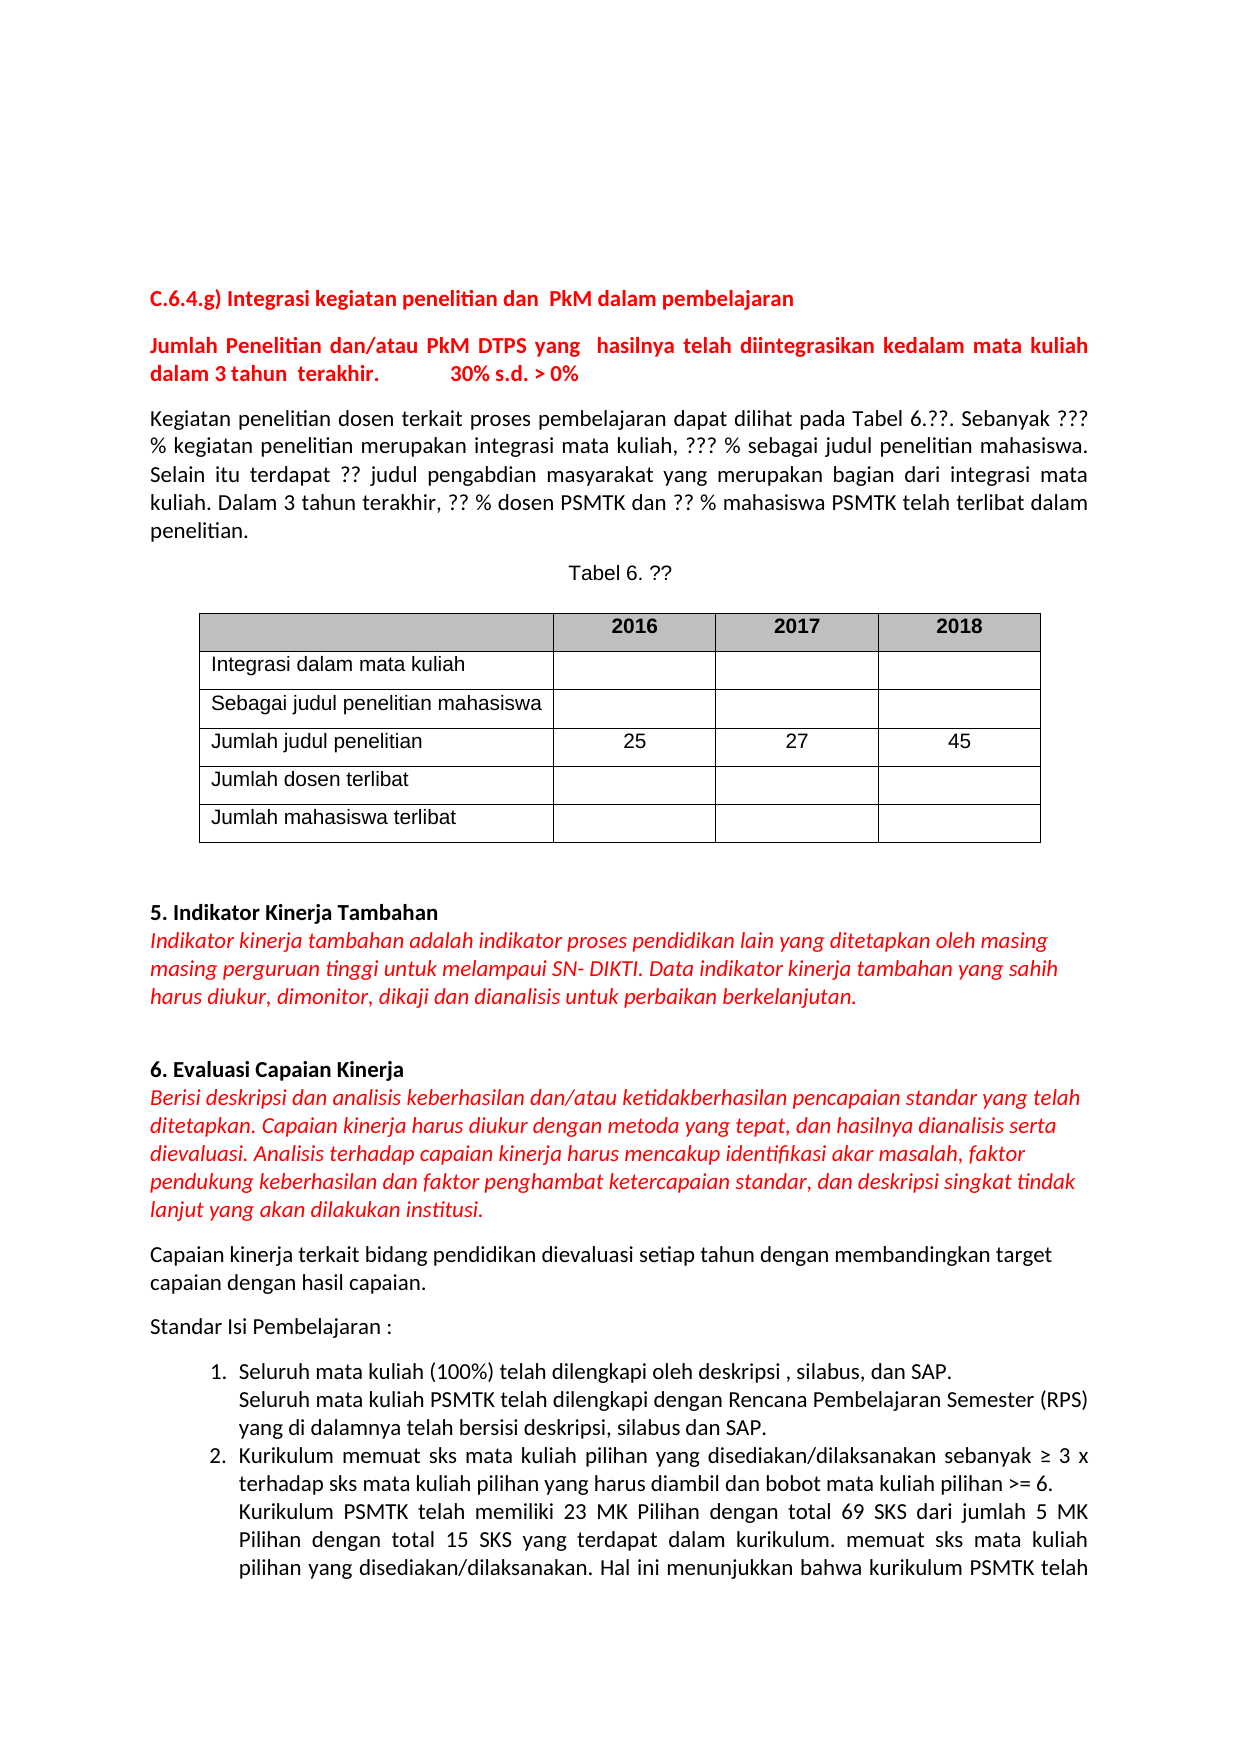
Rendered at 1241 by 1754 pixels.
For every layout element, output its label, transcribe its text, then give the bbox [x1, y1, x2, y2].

table_cell [716, 767, 878, 804]
table_cell [554, 805, 715, 842]
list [239, 1497, 1090, 1581]
table_cell Jumlah mahasiswa terlibat [200, 805, 553, 842]
table_cell [716, 652, 878, 689]
table_cell 45 [879, 729, 1040, 766]
text Standar Isi Pembelajaran : [150, 1312, 1090, 1341]
text C.6.4.g) Integrasi kegiatan penelitian dan PkM dalam pembelajaran [150, 284, 1090, 312]
table_cell [879, 652, 1040, 689]
table_cell [554, 652, 715, 689]
text Capaian kinerja terkait bidang pendidikan dievaluasi setiap tahun dengan membandingkan target capaian dengan hasil capaian. [150, 1240, 1090, 1296]
table_cell [879, 767, 1040, 804]
table_cell [716, 690, 878, 727]
list Seluruh mata kuliah PSMTK telah dilengkapi dengan Rencana Pembelajaran Semester (RPS) yang di dalamnya telah bersisi deskripsi, silabus dan SAP. [239, 1385, 1090, 1441]
table_cell [554, 767, 715, 804]
table_cell 27 [716, 729, 878, 766]
table_cell Integrasi dalam mata kuliah [200, 652, 553, 689]
text Kegiatan penelitian dosen terkait proses pembelajaran dapat dilihat pada Tabel 6.??. Sebanyak ??? % kegiatan penelitian merupakan integrasi mata kuliah, ??? % sebagai judul penelitian mahasiswa. Selain itu terdapat ?? judul pengabdian masyarakat yang merupakan bagian dari integrasi mata kuliah. Dalam 3 tahun terakhir, ?? % dosen PSMTK dan ?? % mahasiswa PSMTK telah terlibat dalam penelitian. [150, 404, 1090, 544]
table_header 2016 [554, 614, 715, 651]
table_header [200, 614, 553, 651]
table_cell Jumlah judul penelitian [200, 729, 553, 766]
table_cell [554, 690, 715, 727]
table_header 2018 [879, 614, 1040, 651]
table_cell [879, 690, 1040, 727]
table_cell [716, 805, 878, 842]
table_cell [879, 805, 1040, 842]
text Jumlah Penelitian dan/atau PkM DTPS yang hasilnya telah diintegrasikan kedalam mata kuliah dalam 3 tahun terakhir. 30% s.d. > 0% [150, 331, 1090, 387]
list Kurikulum memuat sks mata kuliah pilihan yang disediakan/dilaksanakan sebanyak ≥ 3 x terhadap sks mata kuliah pilihan yang harus diambil dan bobot mata kuliah pilihan >= 6. [209, 1441, 1090, 1497]
text Tabel 6. ?? [150, 560, 1090, 584]
table_cell 25 [554, 729, 715, 766]
text 5. Indikator Kinerja Tambahan Indikator kinerja tambahan adalah indikator proses pendidikan lain yang ditetapkan oleh masing masing perguruan tinggi untuk melampaui SN- DIKTI. Data indikator kinerja tambahan yang sahih harus diukur, dimonitor, dikaji dan dianalisis untuk perbaikan berkelanjutan. [150, 870, 1090, 1010]
table_cell Jumlah dosen terlibat [200, 767, 553, 804]
text 6. Evaluasi Capaian Kinerja Berisi deskripsi dan analisis keberhasilan dan/atau ketidakberhasilan pencapaian standar yang telah ditetapkan. Capaian kinerja harus diukur dengan metoda yang tepat, dan hasilnya dianalisis serta dievaluasi. Analisis terhadap capaian kinerja harus mencakup identifikasi akar masalah, faktor pendukung keberhasilan dan faktor penghambat ketercapaian standar, dan deskripsi singkat tindak lanjut yang akan dilakukan institusi. [150, 1027, 1090, 1223]
table_cell Sebagai judul penelitian mahasiswa [200, 690, 553, 727]
list Seluruh mata kuliah (100%) telah dilengkapi oleh deskripsi , silabus, dan SAP. [210, 1357, 1090, 1385]
table_header 2017 [716, 614, 878, 651]
